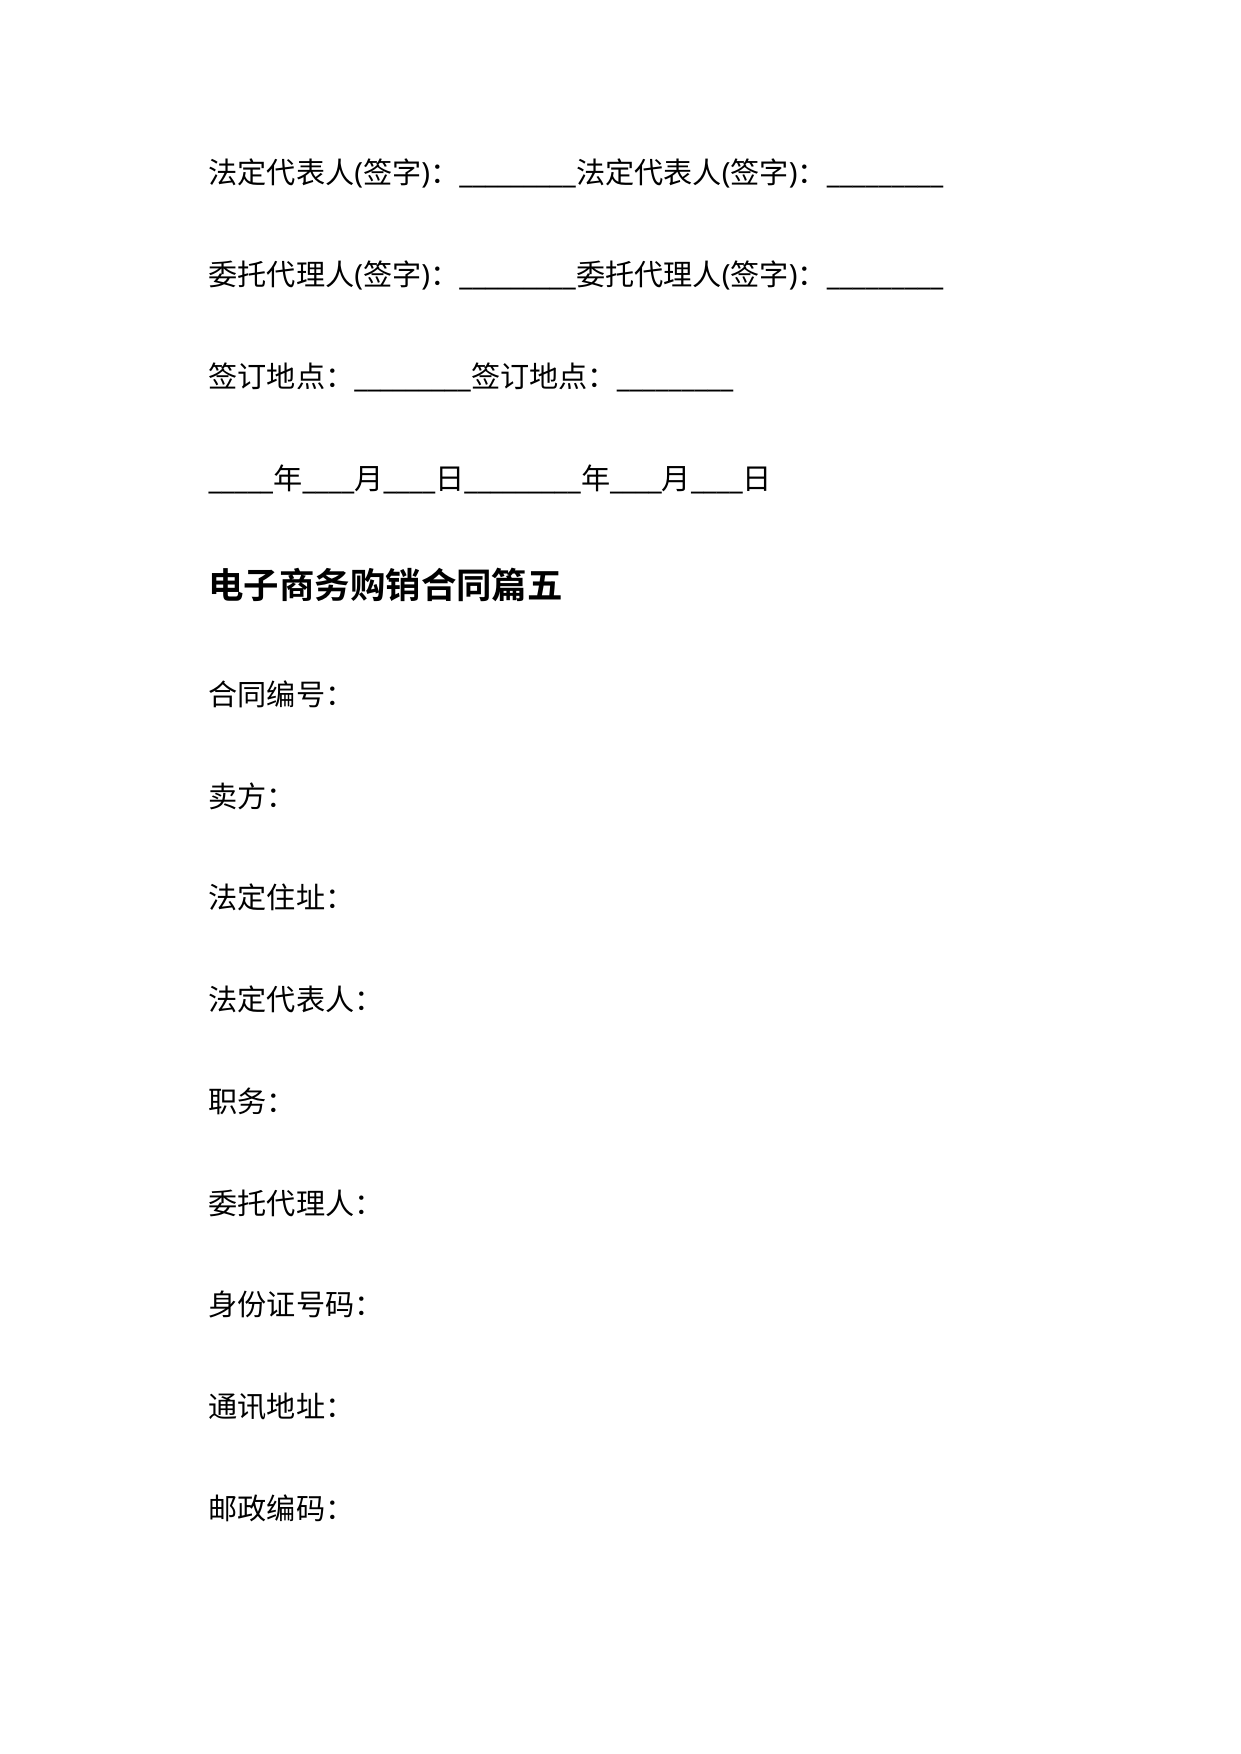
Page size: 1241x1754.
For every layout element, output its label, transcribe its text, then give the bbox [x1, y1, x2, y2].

text 合同编号： [150, 671, 1090, 714]
text _____年____月____日_________年____月____日 [150, 456, 1090, 498]
text 委托代理人(签字)：_________委托代理人(签字)：_________ [150, 252, 1090, 294]
text 委托代理人： [150, 1180, 1090, 1222]
text 法定代表人(签字)：_________法定代表人(签字)：_________ [150, 150, 1090, 192]
text 身份证号码： [150, 1282, 1090, 1324]
text 邮政编码： [150, 1486, 1090, 1528]
text 通讯地址： [150, 1384, 1090, 1426]
text 法定代表人： [150, 977, 1090, 1019]
text 职务： [150, 1078, 1090, 1121]
text 卖方： [150, 773, 1090, 815]
text 电子商务购销合同篇五 [150, 558, 1090, 609]
text 法定住址： [150, 875, 1090, 917]
text 签订地点：_________签订地点：_________ [150, 354, 1090, 396]
